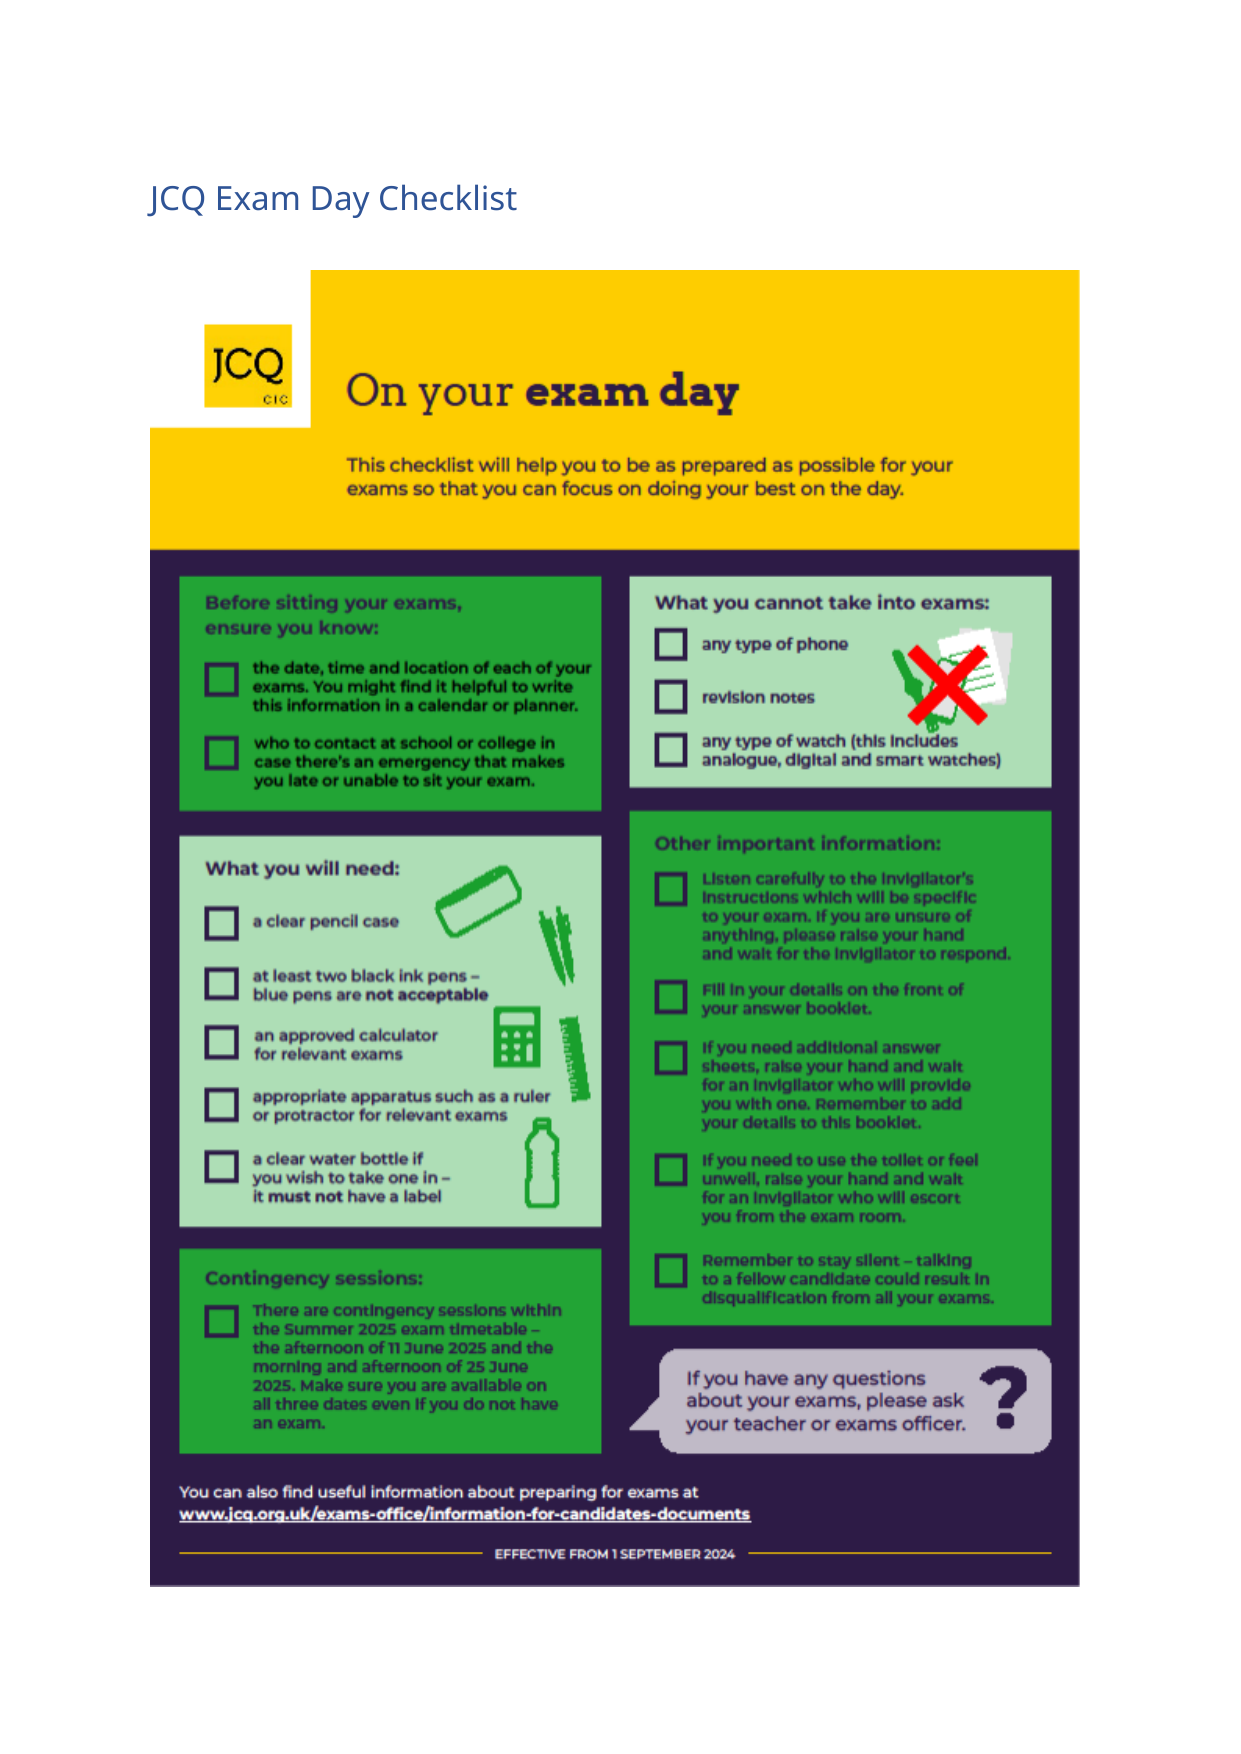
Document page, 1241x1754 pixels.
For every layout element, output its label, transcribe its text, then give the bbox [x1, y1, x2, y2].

subtitle JCQ Exam Day Checklist [150, 175, 1090, 220]
